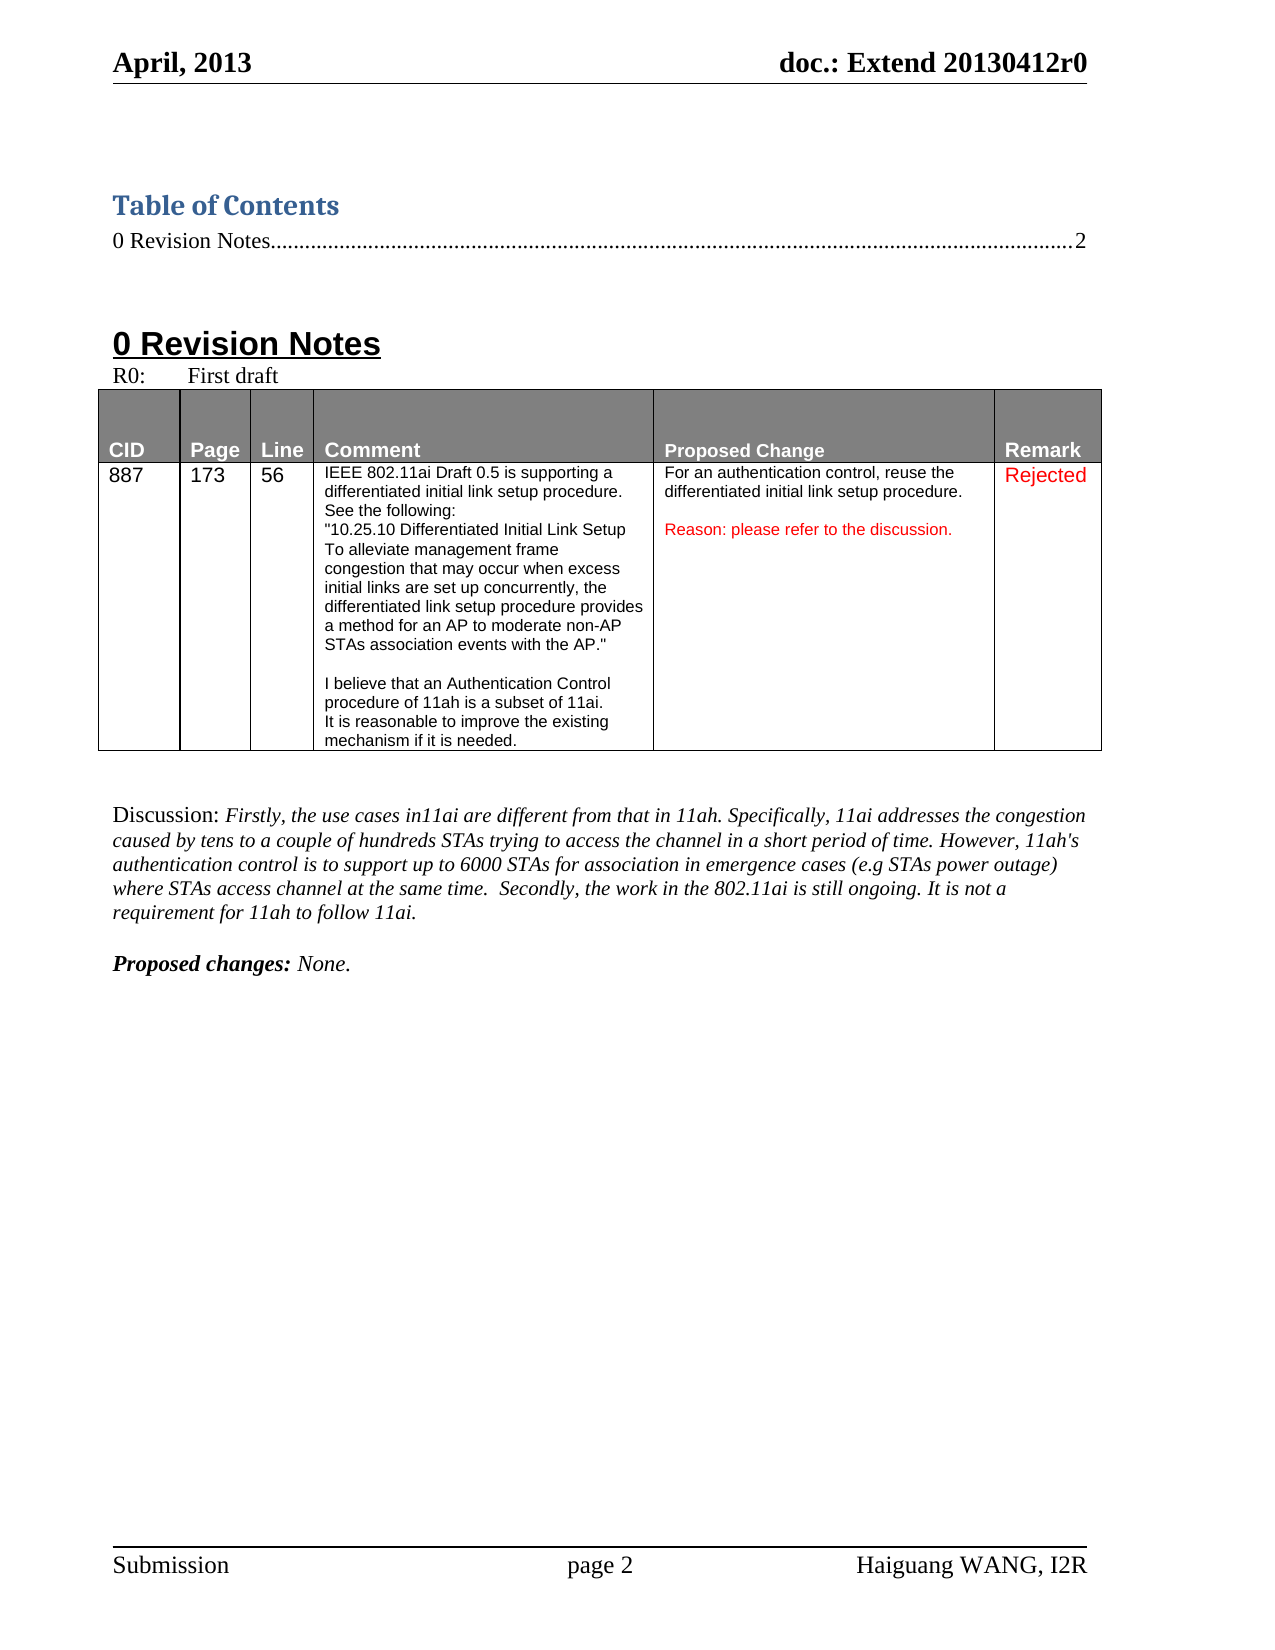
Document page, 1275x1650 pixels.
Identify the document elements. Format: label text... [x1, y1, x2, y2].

table_cell For an authentication control, reuse the differentiated initial link setup procedure. Reason: please refer to the discussion. [654, 463, 994, 750]
subtitle 0 Revision Notes [112, 324, 1087, 362]
table_header Comment [314, 390, 653, 462]
text R0: First draft [112, 362, 1087, 389]
table_header Page [181, 390, 250, 462]
table_cell Rejected [995, 463, 1101, 750]
table_cell 887 [99, 463, 179, 750]
table_header CID [99, 390, 179, 462]
table_cell IEEE 802.11ai Draft 0.5 is supporting a differentiated initial link setup procedure. See the following: "10.25.10 Differentiated Initial Link Setup To alleviate management frame congestion that may occur when excess initial links are set up concurrently, the differentiated link setup procedure provides a method for an AP to moderate non-AP STAs association events with the AP." I believe that an Authentication Control procedure of 11ah is a subset of 11ai. It is reasonable to improve the existing mechanism if it is needed. [314, 463, 653, 750]
table_cell 173 [181, 463, 250, 750]
table_cell 56 [251, 463, 313, 750]
text Discussion: Firstly, the use cases in11ai are different from that in 11ah. Specifically, 11ai addresses the congestion caused by tens to a couple of hundreds STAs trying to access the channel in a short period of time. However, 11ah's authentication control is to support up to 6000 STAs for association in emergence cases (e.g STAs power outage) where STAs access channel at the same time. Secondly, the work in the 802.11ai is still ongoing. It is not a requirement for 11ah to follow 11ai. [112, 801, 1087, 924]
text Proposed changes: None. [112, 950, 1087, 976]
table_header Proposed Change [654, 390, 994, 462]
table_header Remark [995, 390, 1101, 462]
table_header Line [251, 390, 313, 462]
